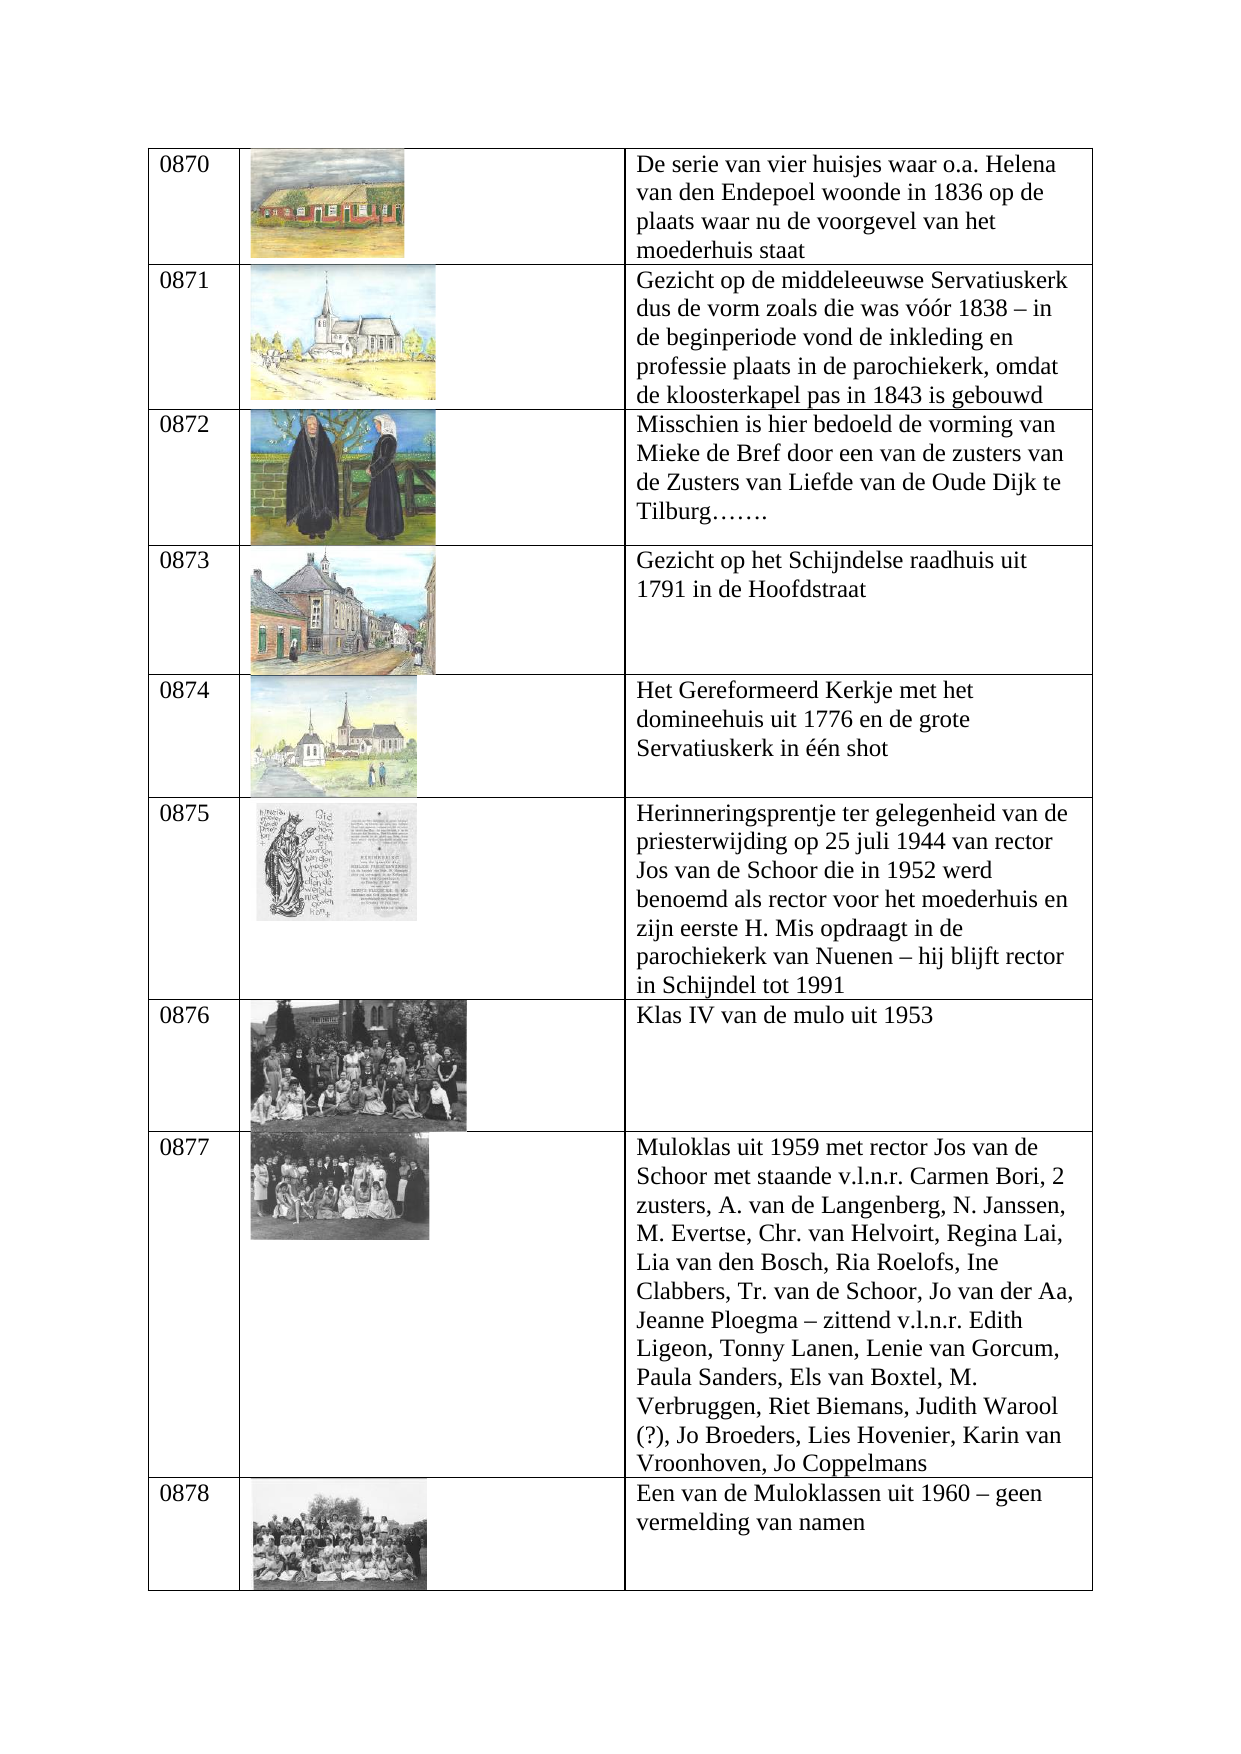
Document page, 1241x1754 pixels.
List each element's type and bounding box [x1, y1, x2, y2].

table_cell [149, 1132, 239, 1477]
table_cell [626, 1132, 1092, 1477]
picture [250, 264, 436, 400]
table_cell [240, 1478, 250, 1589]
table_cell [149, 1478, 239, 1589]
picture [250, 1000, 467, 1240]
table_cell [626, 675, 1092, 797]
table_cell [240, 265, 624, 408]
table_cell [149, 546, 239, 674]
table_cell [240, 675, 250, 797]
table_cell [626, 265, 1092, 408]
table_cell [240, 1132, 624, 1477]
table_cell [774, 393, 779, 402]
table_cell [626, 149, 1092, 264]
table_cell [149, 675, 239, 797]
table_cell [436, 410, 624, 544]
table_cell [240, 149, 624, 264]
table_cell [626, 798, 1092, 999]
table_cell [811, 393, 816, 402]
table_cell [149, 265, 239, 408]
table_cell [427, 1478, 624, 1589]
picture [250, 1478, 427, 1590]
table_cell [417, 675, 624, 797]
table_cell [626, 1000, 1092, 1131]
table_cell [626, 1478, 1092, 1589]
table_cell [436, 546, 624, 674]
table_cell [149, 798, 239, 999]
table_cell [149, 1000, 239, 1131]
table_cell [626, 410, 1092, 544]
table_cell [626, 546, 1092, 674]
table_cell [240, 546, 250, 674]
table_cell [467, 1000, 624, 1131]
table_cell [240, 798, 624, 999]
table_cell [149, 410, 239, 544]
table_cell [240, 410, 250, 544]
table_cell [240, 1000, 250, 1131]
picture [250, 148, 405, 258]
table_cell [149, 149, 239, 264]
picture [250, 409, 436, 921]
